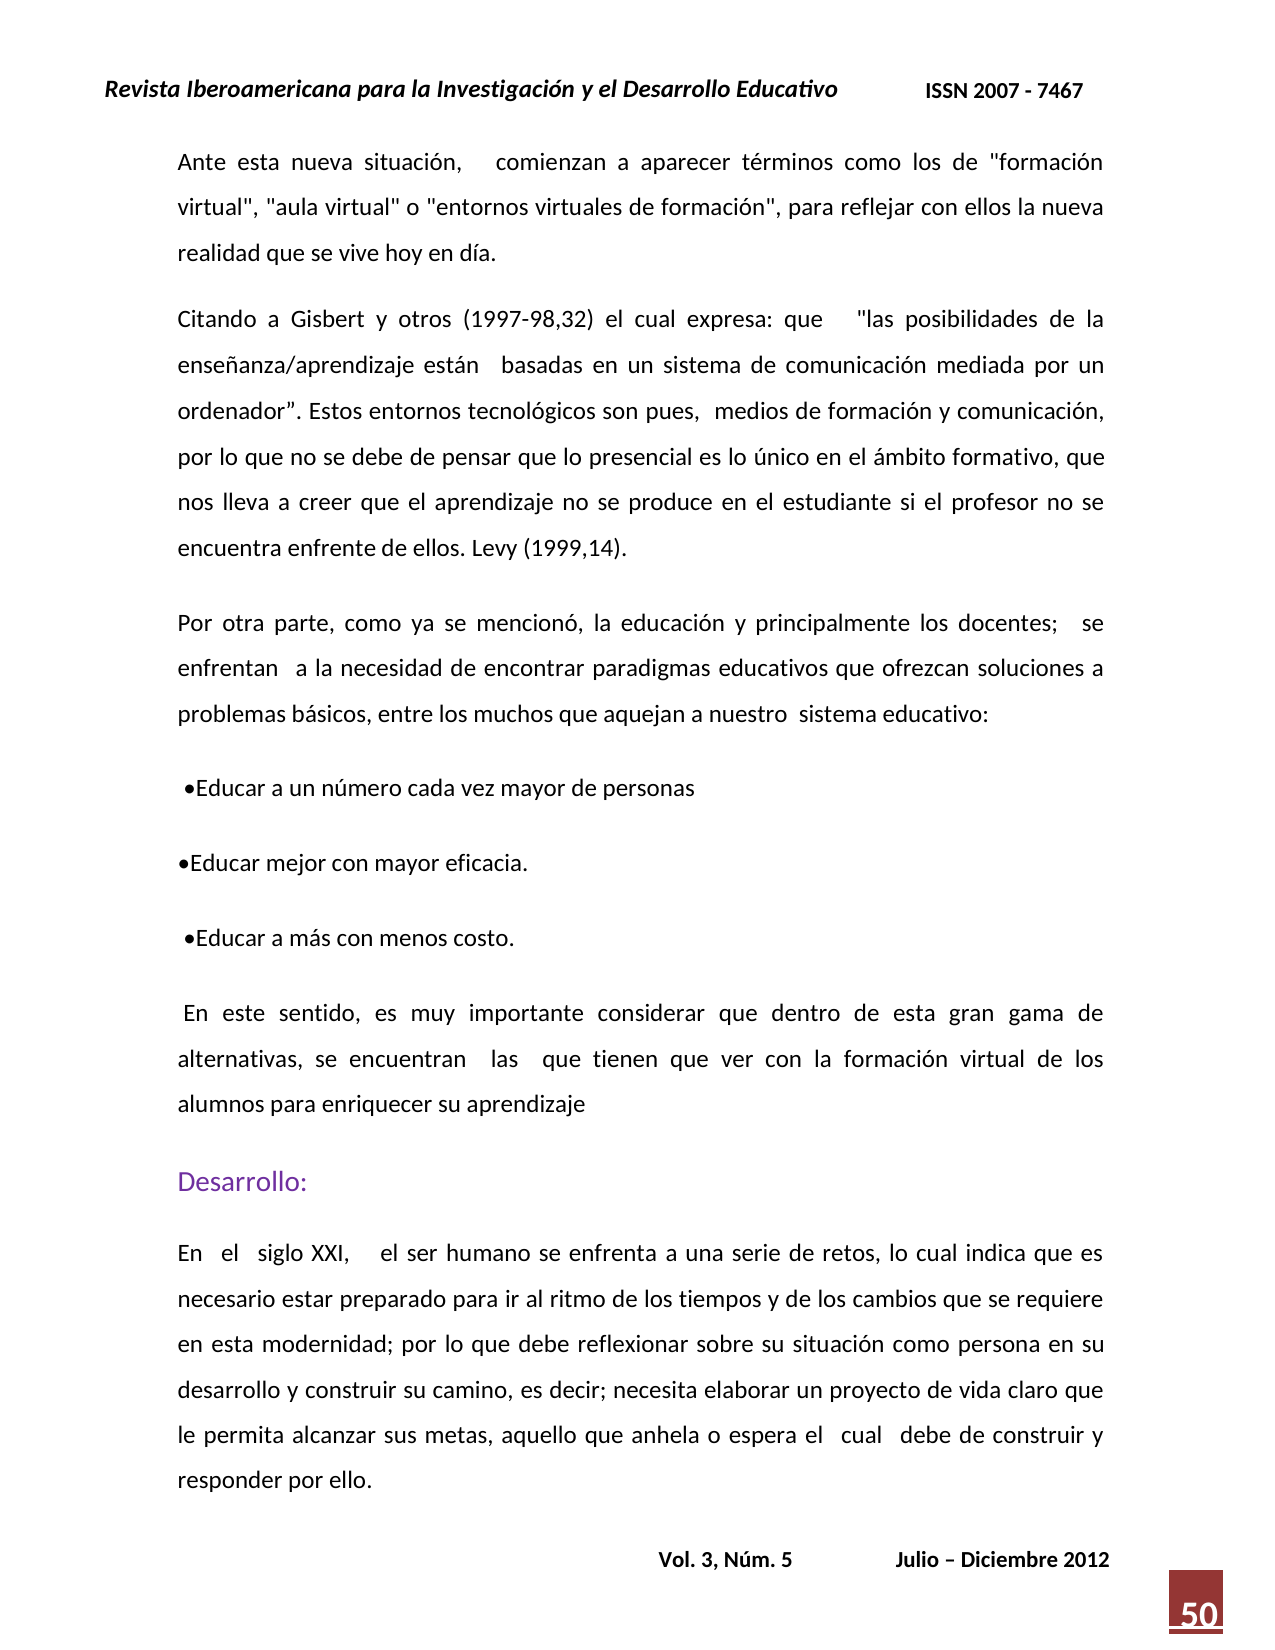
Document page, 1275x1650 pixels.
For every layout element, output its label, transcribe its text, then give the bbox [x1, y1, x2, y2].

text Citando a Gisbert y otros (1997-98,32) el cual expresa: que "las posibilidades de la enseñanza/aprendizaje están basadas en un sistema de comunicación mediada por un ordenador”. Estos entornos tecnológicos son pues, medios de formación y comunicación, por lo que no se debe de pensar que lo presencial es lo único en el ámbito formativo, que nos lleva a creer que el aprendizaje no se produce en el estudiante si el profesor no se encuentra enfrente de ellos. Levy (1999,14). [177, 303, 1105, 563]
text •Educar a un número cada vez mayor de personas [183, 772, 699, 803]
text Desarrollo: [177, 1163, 314, 1199]
text En este sentido, es muy importante considerar que dentro de esta gran gama de alternativas, se encuentran las que tienen que ver con la formación virtual de los alumnos para enriquecer su aprendizaje [177, 997, 1104, 1119]
text Ante esta nueva situación, comienzan a aparecer términos como los de "formación virtual", "aula virtual" o "entornos virtuales de formación", para reflejar con ellos la nueva realidad que se vive hoy en día. [177, 146, 1104, 268]
text •Educar a más con menos costo. [183, 922, 520, 953]
text En el siglo XXI, el ser humano se enfrenta a una serie de retos, lo cual indica que es necesario estar preparado para ir al ritmo de los tiempos y de los cambios que se requiere en esta modernidad; por lo que debe reflexionar sobre su situación como persona en su desarrollo y construir su camino, es decir; necesita elaborar un proyecto de vida claro que le permita alcanzar sus metas, aquello que anhela o espera el cual debe de construir y responder por ello. [177, 1237, 1104, 1495]
text Por otra parte, como ya se mencionó, la educación y principalmente los docentes; se enfrentan a la necesidad de encontrar paradigmas educativos que ofrezcan soluciones a problemas básicos, entre los muchos que aquejan a nuestro sistema educativo: [177, 607, 1104, 728]
text •Educar mejor con mayor eficacia. [177, 847, 533, 878]
